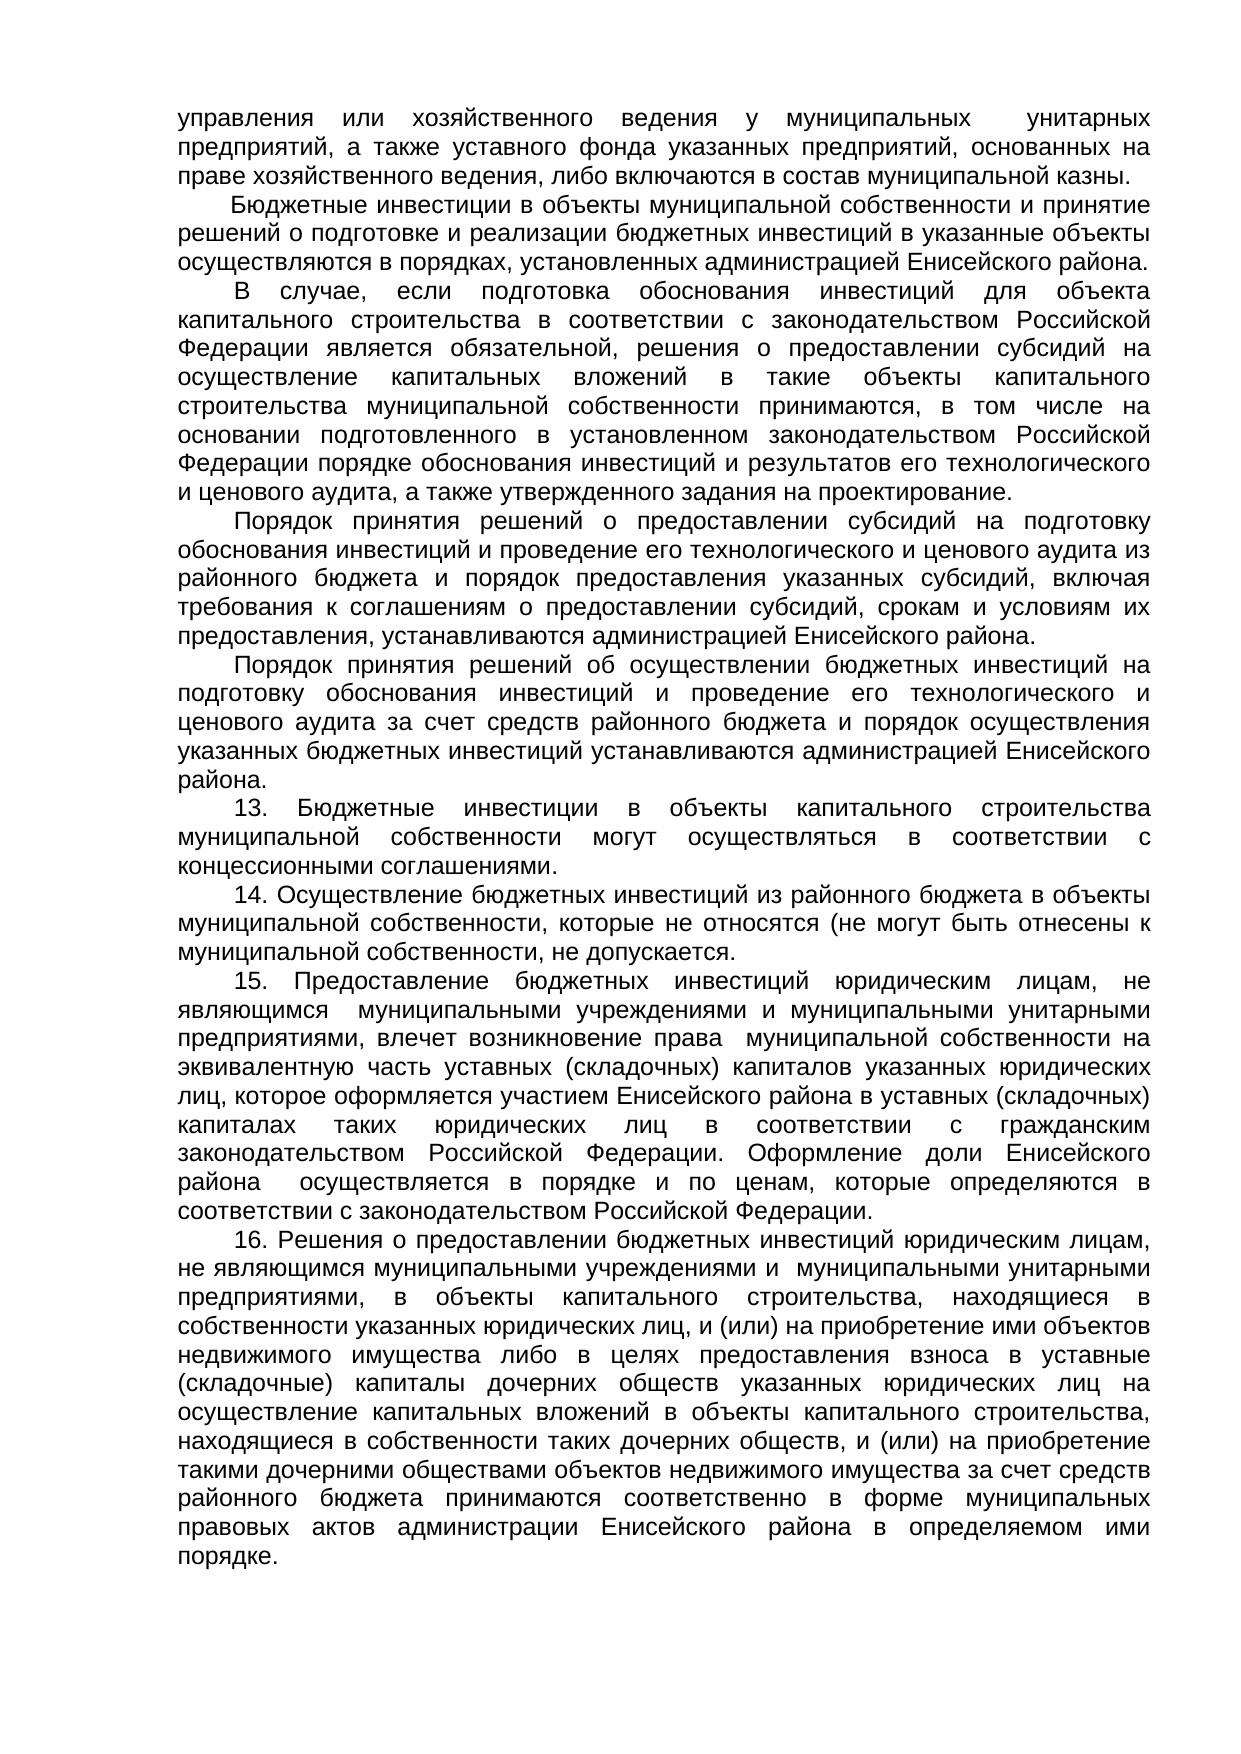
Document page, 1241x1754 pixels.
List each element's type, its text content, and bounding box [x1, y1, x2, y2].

text 14. Осуществление бюджетных инвестиций из районного бюджета в объекты муниципальной собственности, которые не относятся (не могут быть отнесены к муниципальной собственности, не допускается. [177, 880, 1152, 966]
text 16. Решения о предоставлении бюджетных инвестиций юридическим лицам, не являющимся муниципальными учреждениями и муниципальными унитарными предприятиями, в объекты капитального строительства, находящиеся в собственности указанных юридических лиц, и (или) на приобретение ими объектов недвижимого имущества либо в целях предоставления взноса в уставные (складочные) капиталы дочерних обществ указанных юридических лиц на осуществление капитальных вложений в объекты капитального строительства, находящиеся в собственности таких дочерних обществ, и (или) на приобретение такими дочерними обществами объектов недвижимого имущества за счет средств районного бюджета принимаются соответственно в форме муниципальных правовых актов администрации Енисейского района в определяемом ими порядке. [177, 1225, 1152, 1570]
text В случае, если подготовка обоснования инвестиций для объекта капитального строительства в соответствии с законодательством Российской Федерации является обязательной, решения о предоставлении субсидий на осуществление капитальных вложений в такие объекты капитального строительства муниципальной собственности принимаются, в том числе на основании подготовленного в установленном законодательством Российской Федерации порядке обоснования инвестиций и результатов его технологического и ценового аудита, а также утвержденного задания на проектирование. [177, 276, 1152, 506]
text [177, 103, 1152, 190]
text 15. Предоставление бюджетных инвестиций юридическим лицам, не являющимся муниципальными учреждениями и муниципальными унитарными предприятиями, влечет возникновение права муниципальной собственности на эквивалентную часть уставных (складочных) капиталов указанных юридических лиц, которое оформляется участием Енисейского района в уставных (складочных) капиталах таких юридических лиц в соответствии с гражданским законодательством Российской Федерации. Оформление доли Енисейского района осуществляется в порядке и по ценам, которые определяются в соответствии с законодательством Российской Федерации. [177, 966, 1152, 1225]
text Порядок принятия решений об осуществлении бюджетных инвестиций на подготовку обоснования инвестиций и проведение его технологического и ценового аудита за счет средств районного бюджета и порядок осуществления указанных бюджетных инвестиций устанавливаются администрацией Енисейского района. [177, 650, 1152, 793]
text Бюджетные инвестиции в объекты муниципальной собственности и принятие решений о подготовке и реализации бюджетных инвестиций в указанные объекты осуществляются в порядках, установленных администрацией Енисейского района. [177, 190, 1152, 276]
text 13. Бюджетные инвестиции в объекты капитального строительства муниципальной собственности могут осуществляться в соответствии с концессионными соглашениями. [177, 793, 1152, 880]
text Порядок принятия решений о предоставлении субсидий на подготовку обоснования инвестиций и проведение его технологического и ценового аудита из районного бюджета и порядок предоставления указанных субсидий, включая требования к соглашениям о предоставлении субсидий, срокам и условиям их предоставления, устанавливаются администрацией Енисейского района. [177, 506, 1152, 650]
